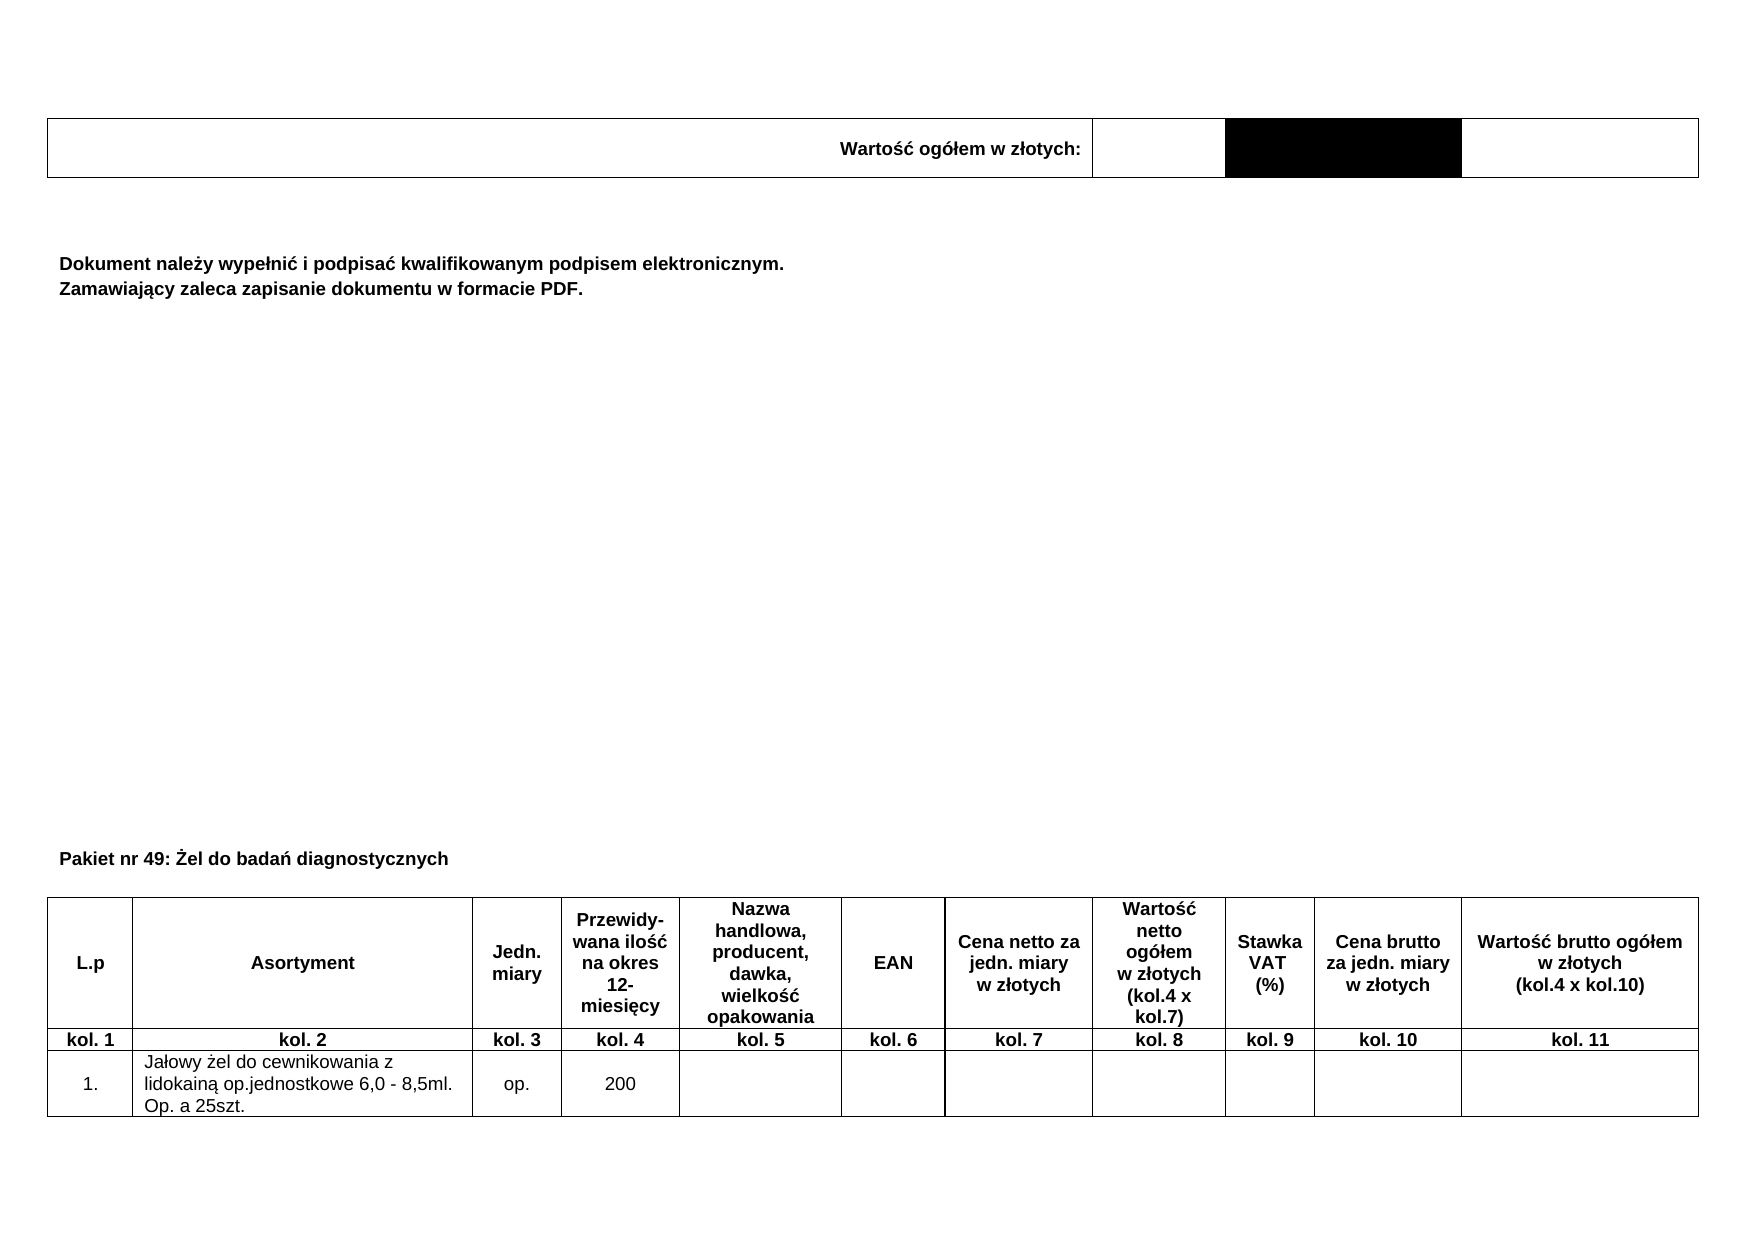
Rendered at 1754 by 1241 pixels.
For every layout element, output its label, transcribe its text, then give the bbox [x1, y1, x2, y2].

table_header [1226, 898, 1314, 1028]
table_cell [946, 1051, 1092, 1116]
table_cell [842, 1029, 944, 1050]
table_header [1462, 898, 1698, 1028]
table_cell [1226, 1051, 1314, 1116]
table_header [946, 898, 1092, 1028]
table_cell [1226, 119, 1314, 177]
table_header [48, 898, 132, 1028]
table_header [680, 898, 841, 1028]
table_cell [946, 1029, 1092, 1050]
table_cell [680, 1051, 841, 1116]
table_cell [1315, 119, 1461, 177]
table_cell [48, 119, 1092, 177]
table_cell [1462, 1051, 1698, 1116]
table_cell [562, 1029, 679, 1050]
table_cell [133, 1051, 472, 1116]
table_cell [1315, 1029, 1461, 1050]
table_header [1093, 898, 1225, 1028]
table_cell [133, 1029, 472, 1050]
text Dokument należy wypełnić i podpisać kwalifikowanym podpisem elektronicznym. [59, 253, 1695, 274]
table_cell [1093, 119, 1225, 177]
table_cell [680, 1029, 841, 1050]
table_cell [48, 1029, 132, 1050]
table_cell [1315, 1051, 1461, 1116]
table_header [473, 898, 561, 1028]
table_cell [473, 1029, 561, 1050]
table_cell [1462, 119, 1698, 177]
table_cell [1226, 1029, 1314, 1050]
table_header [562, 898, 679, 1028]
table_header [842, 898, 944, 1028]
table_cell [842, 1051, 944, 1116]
text Zamawiający zaleca zapisanie dokumentu w formacie PDF. [59, 277, 1695, 299]
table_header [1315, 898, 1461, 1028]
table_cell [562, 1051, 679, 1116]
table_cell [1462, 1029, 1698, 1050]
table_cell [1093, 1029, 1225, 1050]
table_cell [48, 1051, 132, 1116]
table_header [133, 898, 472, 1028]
text Pakiet nr 49: Żel do badań diagnostycznych [59, 848, 1695, 869]
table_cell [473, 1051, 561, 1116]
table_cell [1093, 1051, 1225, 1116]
